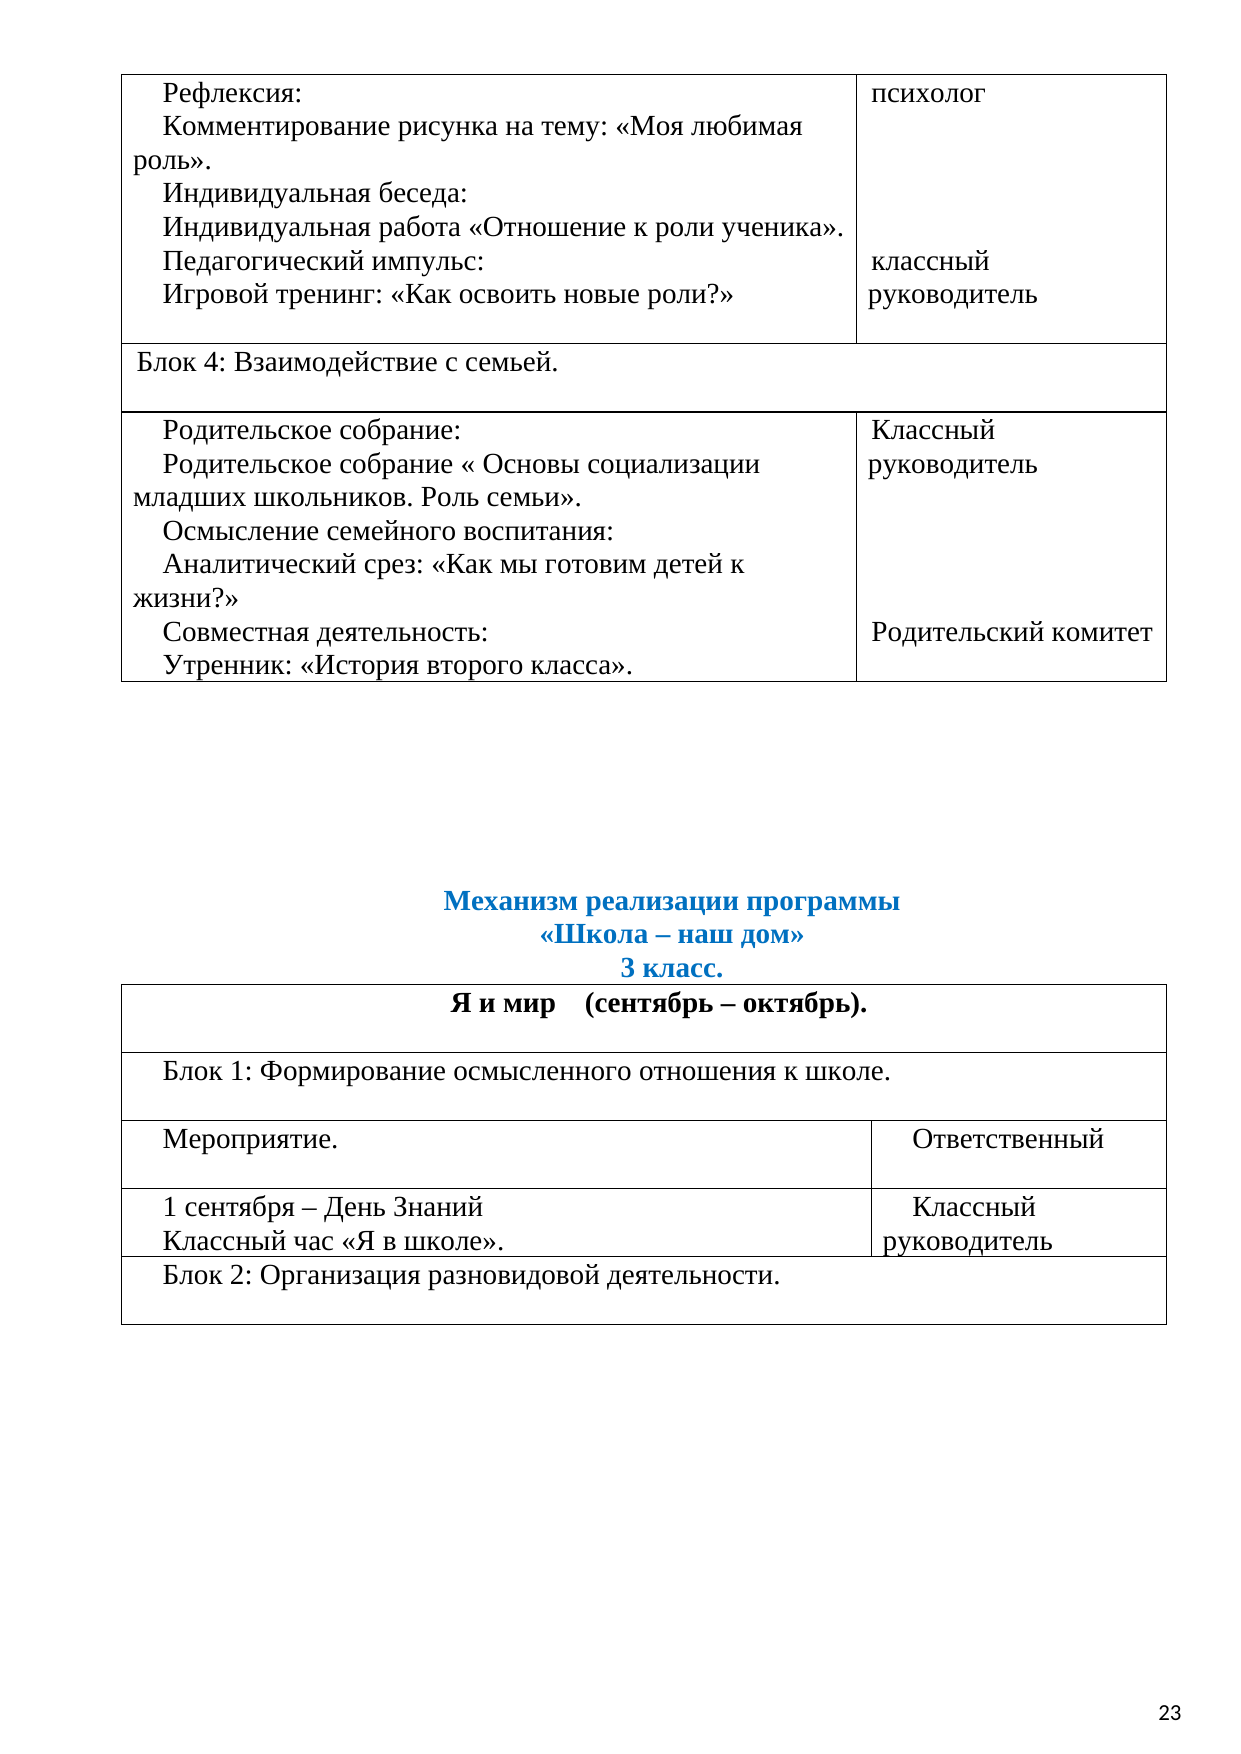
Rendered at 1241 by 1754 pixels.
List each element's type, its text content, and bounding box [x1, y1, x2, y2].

text 3 класс. [133, 950, 1181, 984]
table_cell Мероприятие. [122, 1121, 871, 1188]
table_cell Классный руководитель [872, 1189, 1166, 1256]
table_cell 1 сентября – День Знаний Классный час «Я в школе». [122, 1189, 871, 1256]
table_cell Блок 4: Взаимодействие с семьей. [122, 344, 1166, 411]
table_cell психолог классный руководитель [857, 75, 1166, 343]
table_cell Рефлексия: Комментирование рисунка на тему: «Моя любимая роль». Индивидуальная беседа: Индивидуальная работа «Отношение к роли ученика». Педагогический импульс: Игровой тренинг: «Как освоить новые роли?» [122, 75, 856, 343]
table_header Я и мир (сентябрь – октябрь). [122, 985, 1166, 1052]
table_cell Родительское собрание: Родительское собрание « Основы социализации младших школьников. Роль семьи». Осмысление семейного воспитания: Аналитический срез: «Как мы готовим детей к жизни?» Совместная деятельность: Утренник: «История второго класса». [122, 413, 856, 681]
text Механизм реализации программы [133, 883, 1181, 917]
table_cell Классный руководитель Родительский комитет [857, 413, 1166, 681]
table_cell Блок 1: Формирование осмысленного отношения к школе. [122, 1053, 1166, 1120]
table_cell Ответственный [872, 1121, 1166, 1188]
table_cell Блок 2: Организация разновидовой деятельности. [122, 1257, 1166, 1324]
text «Школа – наш дом» [133, 917, 1181, 950]
